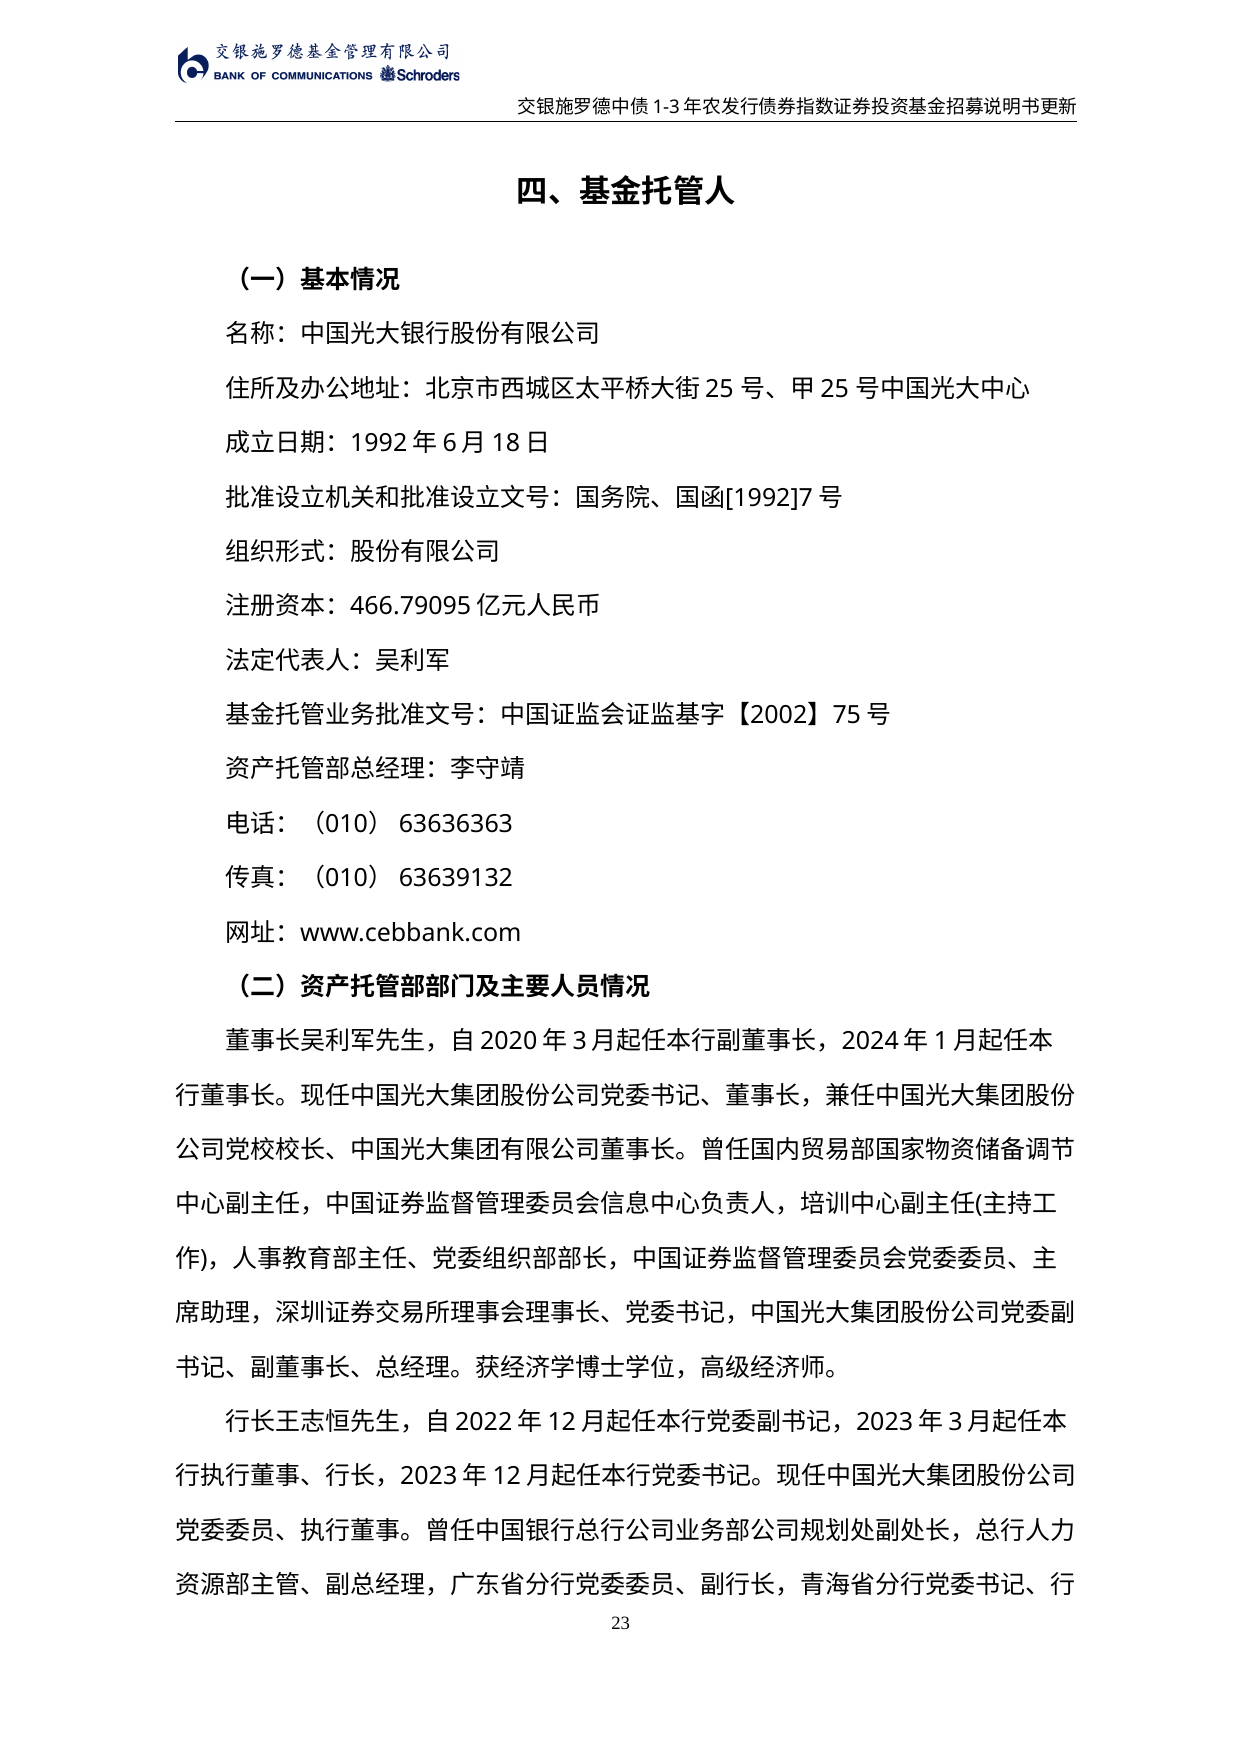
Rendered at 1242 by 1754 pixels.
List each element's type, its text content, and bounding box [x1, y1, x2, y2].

subtitle 四、基金托管人 [175, 167, 1077, 212]
text 名称：中国光大银行股份有限公司 [175, 314, 1077, 350]
text （二）资产托管部部门及主要人员情况 [175, 966, 1077, 1003]
text （一）基本情况 [175, 259, 1077, 296]
text 董事长吴利军先生，自2020年3月起任本行副董事长，2024年1月起任本行董事长。现任中国光大集团股份公司党委书记、董事长，兼任中国光大集团股份公司党校校长、中国光大集团有限公司董事长。曾任国内贸易部国家物资储备调节中心副主任，中国证券监督管理委员会信息中心负责人，培训中心副主任(主持工作)，人事教育部主任、党委组织部部长，中国证券监督管理委员会党委委员、主席助理，深圳证券交易所理事会理事长、党委书记，中国光大集团股份公司党委副书记、副董事长、总经理。获经济学博士学位，高级经济师。 [175, 1021, 1077, 1383]
text 组织形式：股份有限公司 [175, 531, 1077, 568]
picture [178, 43, 460, 83]
text 注册资本：466.79095亿元人民币 [175, 586, 1077, 622]
text 法定代表人：吴利军 [175, 640, 1077, 676]
text 住所及办公地址：北京市西城区太平桥大街25 号、甲25 号中国光大中心 [175, 368, 1077, 404]
text 传真：（010） 63639132 [175, 858, 1077, 894]
text 资产托管部总经理：李守靖 [175, 749, 1077, 785]
text 批准设立机关和批准设立文号：国务院、国函[1992]7号 [175, 477, 1077, 513]
text 基金托管业务批准文号：中国证监会证监基字【2002】75号 [175, 694, 1077, 731]
text 网址：www.cebbank.com [175, 912, 1077, 948]
text 电话：（010） 63636363 [175, 803, 1077, 839]
text 成立日期：1992年6月18日 [175, 423, 1077, 459]
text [175, 1401, 1077, 1601]
